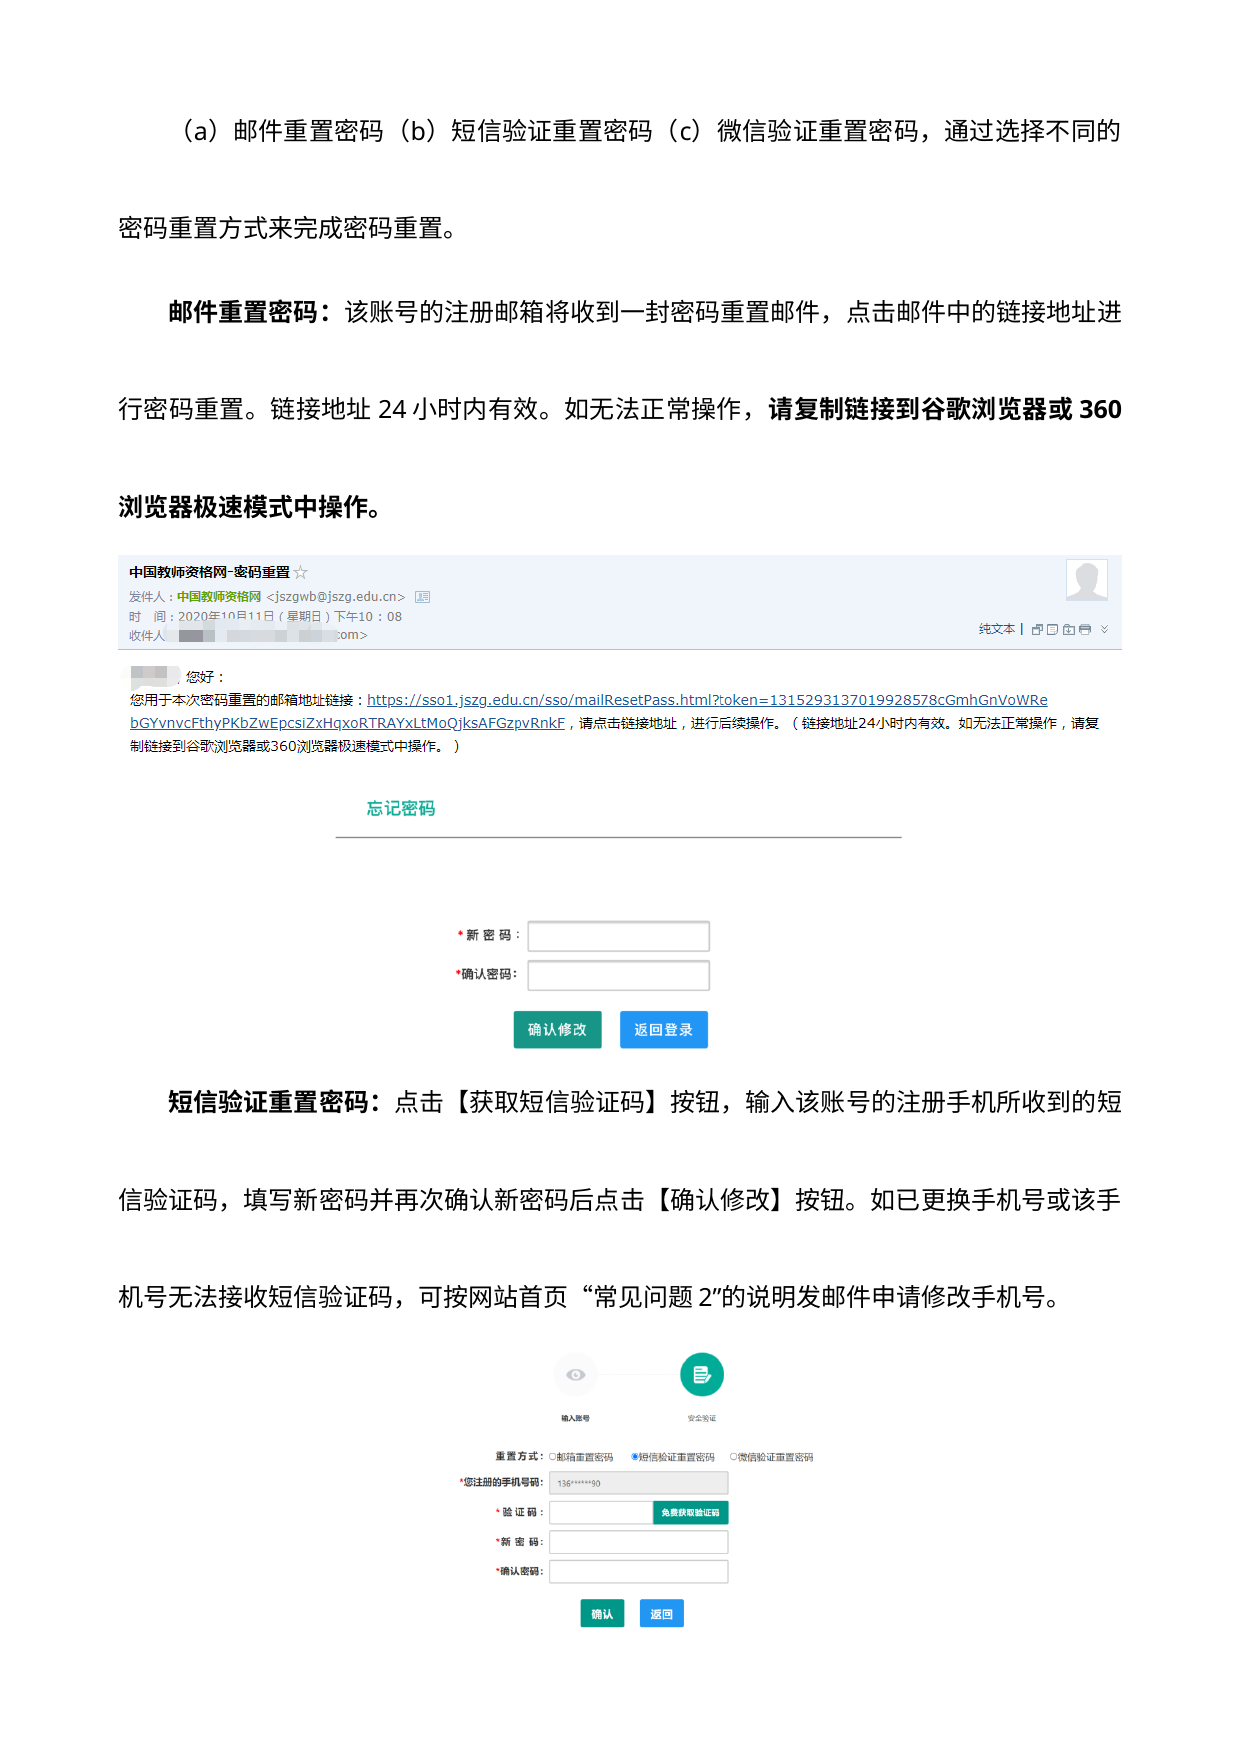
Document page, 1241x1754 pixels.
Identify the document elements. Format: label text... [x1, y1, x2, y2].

text （a）邮件重置密码（b）短信验证重置密码（c）微信验证重置密码，通过选择不同的密码重置方式来完成密码重置。 [118, 97, 1122, 259]
picture [118, 555, 1123, 776]
picture [381, 1346, 903, 1631]
text 邮件重置密码：该账号的注册邮箱将收到一封密码重置邮件，点击邮件中的链接地址进行密码重置。链接地址24小时内有效。如无法正常操作，请复制链接到谷歌浏览器或360浏览器极速模式中操作。 [118, 278, 1122, 538]
text 短信验证重置密码：点击【获取短信验证码】按钮，输入该账号的注册手机所收到的短信验证码，填写新密码并再次确认新密码后点击【确认修改】按钮。如已更换手机号或该手机号无法接收短信验证码，可按网站首页“常见问题2”的说明发邮件申请修改手机号。 [118, 1068, 1122, 1328]
picture [334, 795, 907, 1056]
